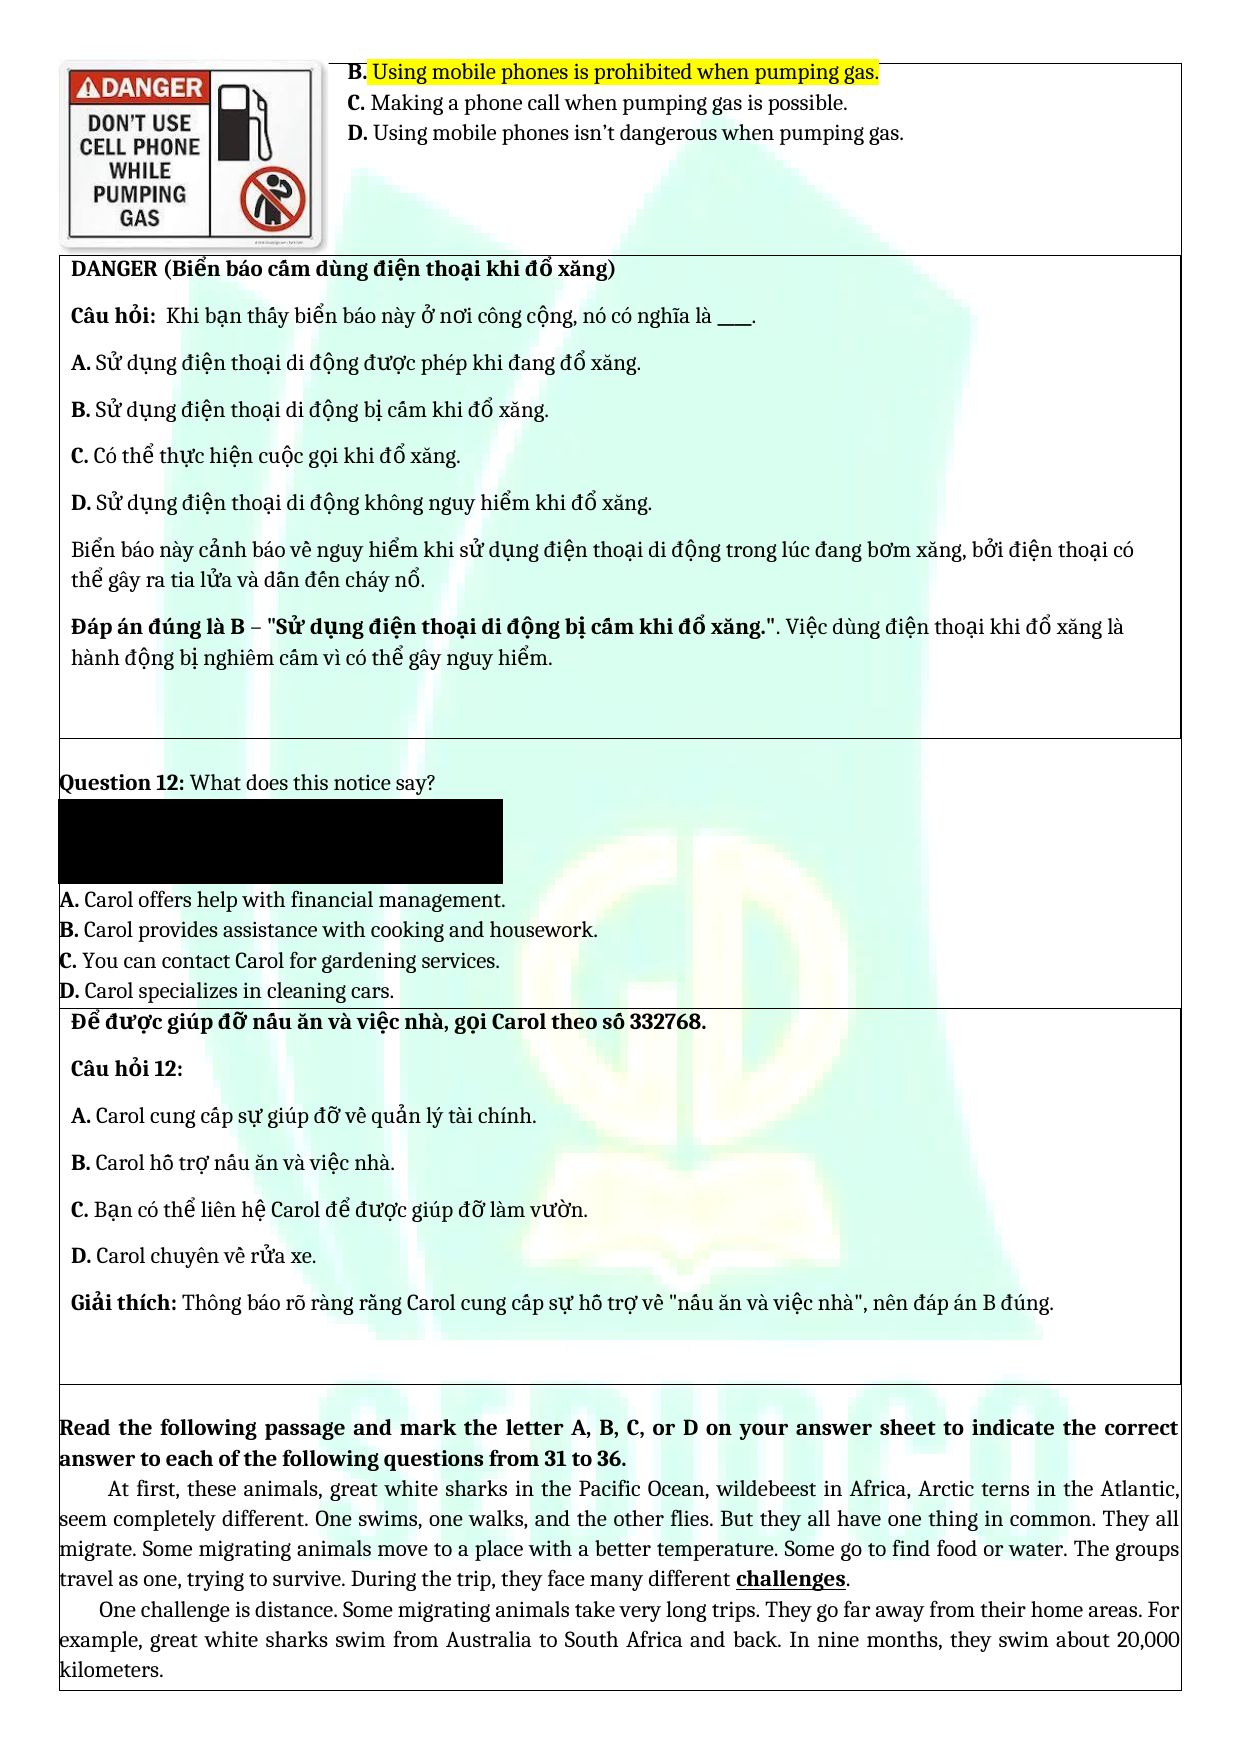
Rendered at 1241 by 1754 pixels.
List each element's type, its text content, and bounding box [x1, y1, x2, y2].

text D. Carol specializes in cleaning cars. [59, 978, 1181, 1004]
text B. Carol provides assistance with cooking and housework. [59, 917, 1181, 943]
text Question 12: What does this notice say? [59, 769, 1181, 796]
text At first, these animals, great white sharks in the Pacific Ocean, wildebeest in Africa, Arctic terns in the Atlantic, seem completely different. One swims, one walks, and the other flies. But they all have one thing in common. They all migrate. Some migrating animals move to a place with a better temperature. Some go to find food or water. The groups travel as one, trying to survive. During the trip, they face many different challenges. [59, 1476, 1181, 1592]
text One challenge is distance. Some migrating animals take very long trips. They go far away from their home areas. For example, great white sharks swim from Australia to South Africa and back. In nine months, they swim about 20,000 kilometers. [59, 1596, 1181, 1683]
table_header DANGER (Biển báo cấm dùng điện thoại khi đổ xăng) Câu hỏi: Khi bạn thấy biển báo này ở nơi công cộng, nó có nghĩa là ____. A. Sử dụng điện thoại di động được phép khi đang đổ xăng. B. Sử dụng điện thoại di động bị cấm khi đổ xăng. C. Có thể thực hiện cuộc gọi khi đổ xăng. D. Sử dụng điện thoại di động không nguy hiểm khi đổ xăng. Biển báo này cảnh báo về nguy hiểm khi sử dụng điện thoại di động trong lúc đang bơm xăng, bởi điện thoại có thể gây ra tia lửa và dẫn đến cháy nổ. Đáp án đúng là B – "Sử dụng điện thoại di động bị cấm khi đổ xăng.". Việc dùng điện thoại khi đổ xăng là hành động bị nghiêm cấm vì có thể gây nguy hiểm. [60, 256, 1180, 738]
text C. You can contact Carol for gardening services. [59, 947, 1181, 974]
text A. Carol offers help with financial management. [59, 887, 1181, 913]
picture [58, 59, 329, 255]
text Read the following passage and mark the letter A, B, C, or D on your answer sheet to indicate the correct answer to each of the following questions from 31 to 36. [59, 1415, 1181, 1472]
table_header Để được giúp đỡ nấu ăn và việc nhà, gọi Carol theo số 332768. Câu hỏi 12: A. Carol cung cấp sự giúp đỡ về quản lý tài chính. B. Carol hỗ trợ nấu ăn và việc nhà. C. Bạn có thể liên hệ Carol để được giúp đỡ làm vườn. D. Carol chuyên về rửa xe. Giải thích: Thông báo rõ ràng rằng Carol cung cấp sự hỗ trợ về "nấu ăn và việc nhà", nên đáp án B đúng. [60, 1009, 1180, 1384]
